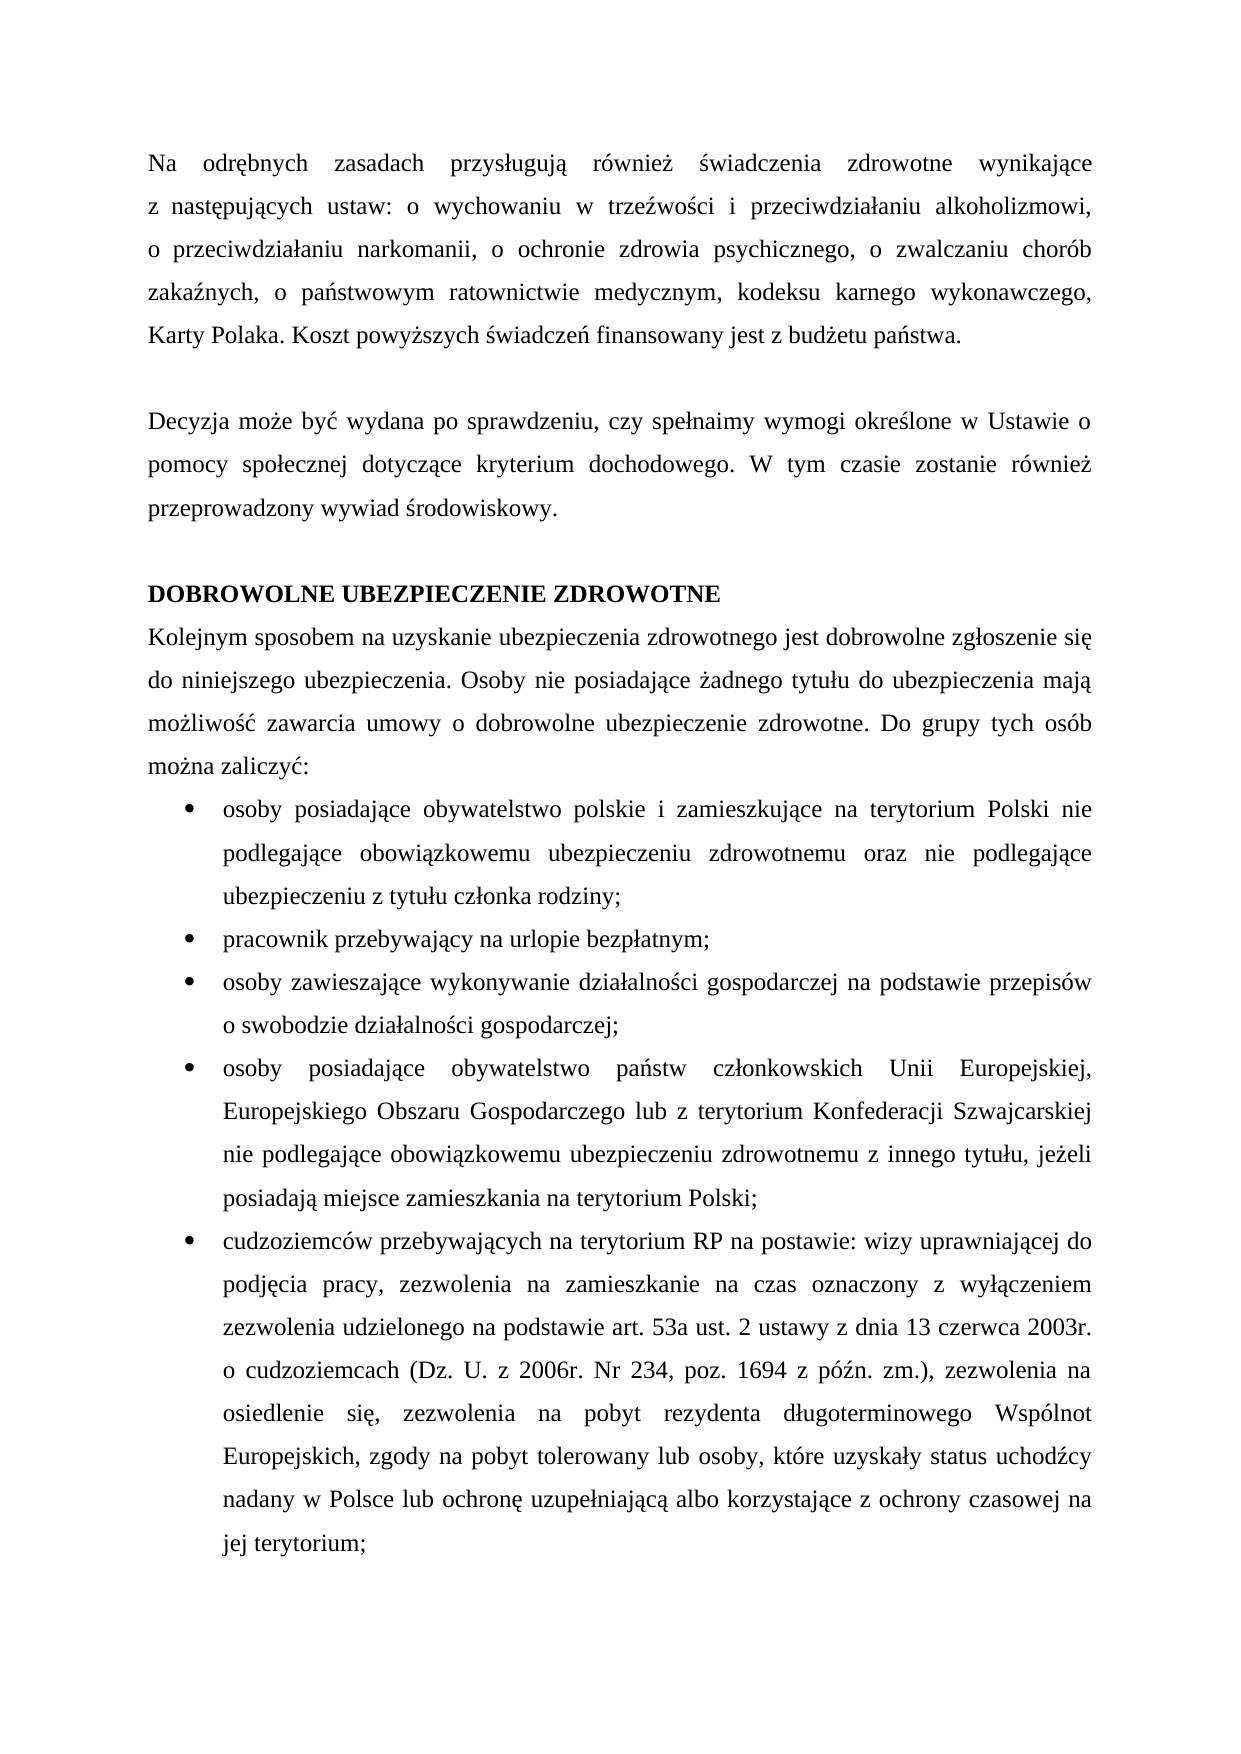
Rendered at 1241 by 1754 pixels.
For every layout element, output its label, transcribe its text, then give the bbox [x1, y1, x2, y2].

text Na odrębnych zasadach przysługują również świadczenia zdrowotne wynikające z następujących ustaw: o wychowaniu w trzeźwości i przeciwdziałaniu alkoholizmowi, o przeciwdziałaniu narkomanii, o ochronie zdrowia psychicznego, o zwalczaniu chorób zakaźnych, o państwowym ratownictwie medycznym, kodeksu karnego wykonawczego, Karty Polaka. Koszt powyższych świadczeń finansowany jest z budżetu państwa. [148, 148, 1093, 349]
list cudzoziemców przebywających na terytorium RP na postawie: wizy uprawniającej do podjęcia pracy, zezwolenia na zamieszkanie na czas oznaczony z wyłączeniem zezwolenia udzielonego na podstawie art. 53a ust. 2 ustawy z dnia 13 czerwca 2003r. o cudzoziemcach (Dz. U. z 2006r. Nr 234, poz. 1694 z późn. zm.), zezwolenia na osiedlenie się, zezwolenia na pobyt rezydenta długoterminowego Wspólnot Europejskich, zgody na pobyt tolerowany lub osoby, które uzyskały status uchodźcy nadany w Polsce lub ochronę uzupełniającą albo korzystające z ochrony czasowej na jej terytorium; [185, 1226, 1093, 1556]
list osoby posiadające obywatelstwo polskie i zamieszkujące na terytorium Polski nie podlegające obowiązkowemu ubezpieczeniu zdrowotnemu oraz nie podlegające ubezpieczeniu z tytułu członka rodziny; [185, 794, 1093, 909]
text DOBROWOLNE UBEZPIECZENIE ZDROWOTNE [148, 579, 1093, 608]
list pracownik przebywający na urlopie bezpłatnym; [185, 924, 1093, 953]
text Kolejnym sposobem na uzyskanie ubezpieczenia zdrowotnego jest dobrowolne zgłoszenie się do niniejszego ubezpieczenia. Osoby nie posiadające żadnego tytułu do ubezpieczenia mają możliwość zawarcia umowy o dobrowolne ubezpieczenie zdrowotne. Do grupy tych osób można zaliczyć: [148, 622, 1093, 780]
text Decyzja może być wydana po sprawdzeniu, czy spełnaimy wymogi określone w Ustawie o pomocy społecznej dotyczące kryterium dochodowego. W tym czasie zostanie również przeprowadzony wywiad środowiskowy. [148, 406, 1093, 521]
list osoby posiadające obywatelstwo państw członkowskich Unii Europejskiej, Europejskiego Obszaru Gospodarczego lub z terytorium Konfederacji Szwajcarskiej nie podlegające obowiązkowemu ubezpieczeniu zdrowotnemu z innego tytułu, jeżeli posiadają miejsce zamieszkania na terytorium Polski; [185, 1053, 1093, 1211]
list osoby zawieszające wykonywanie działalności gospodarczej na podstawie przepisów o swobodzie działalności gospodarczej; [185, 967, 1093, 1039]
